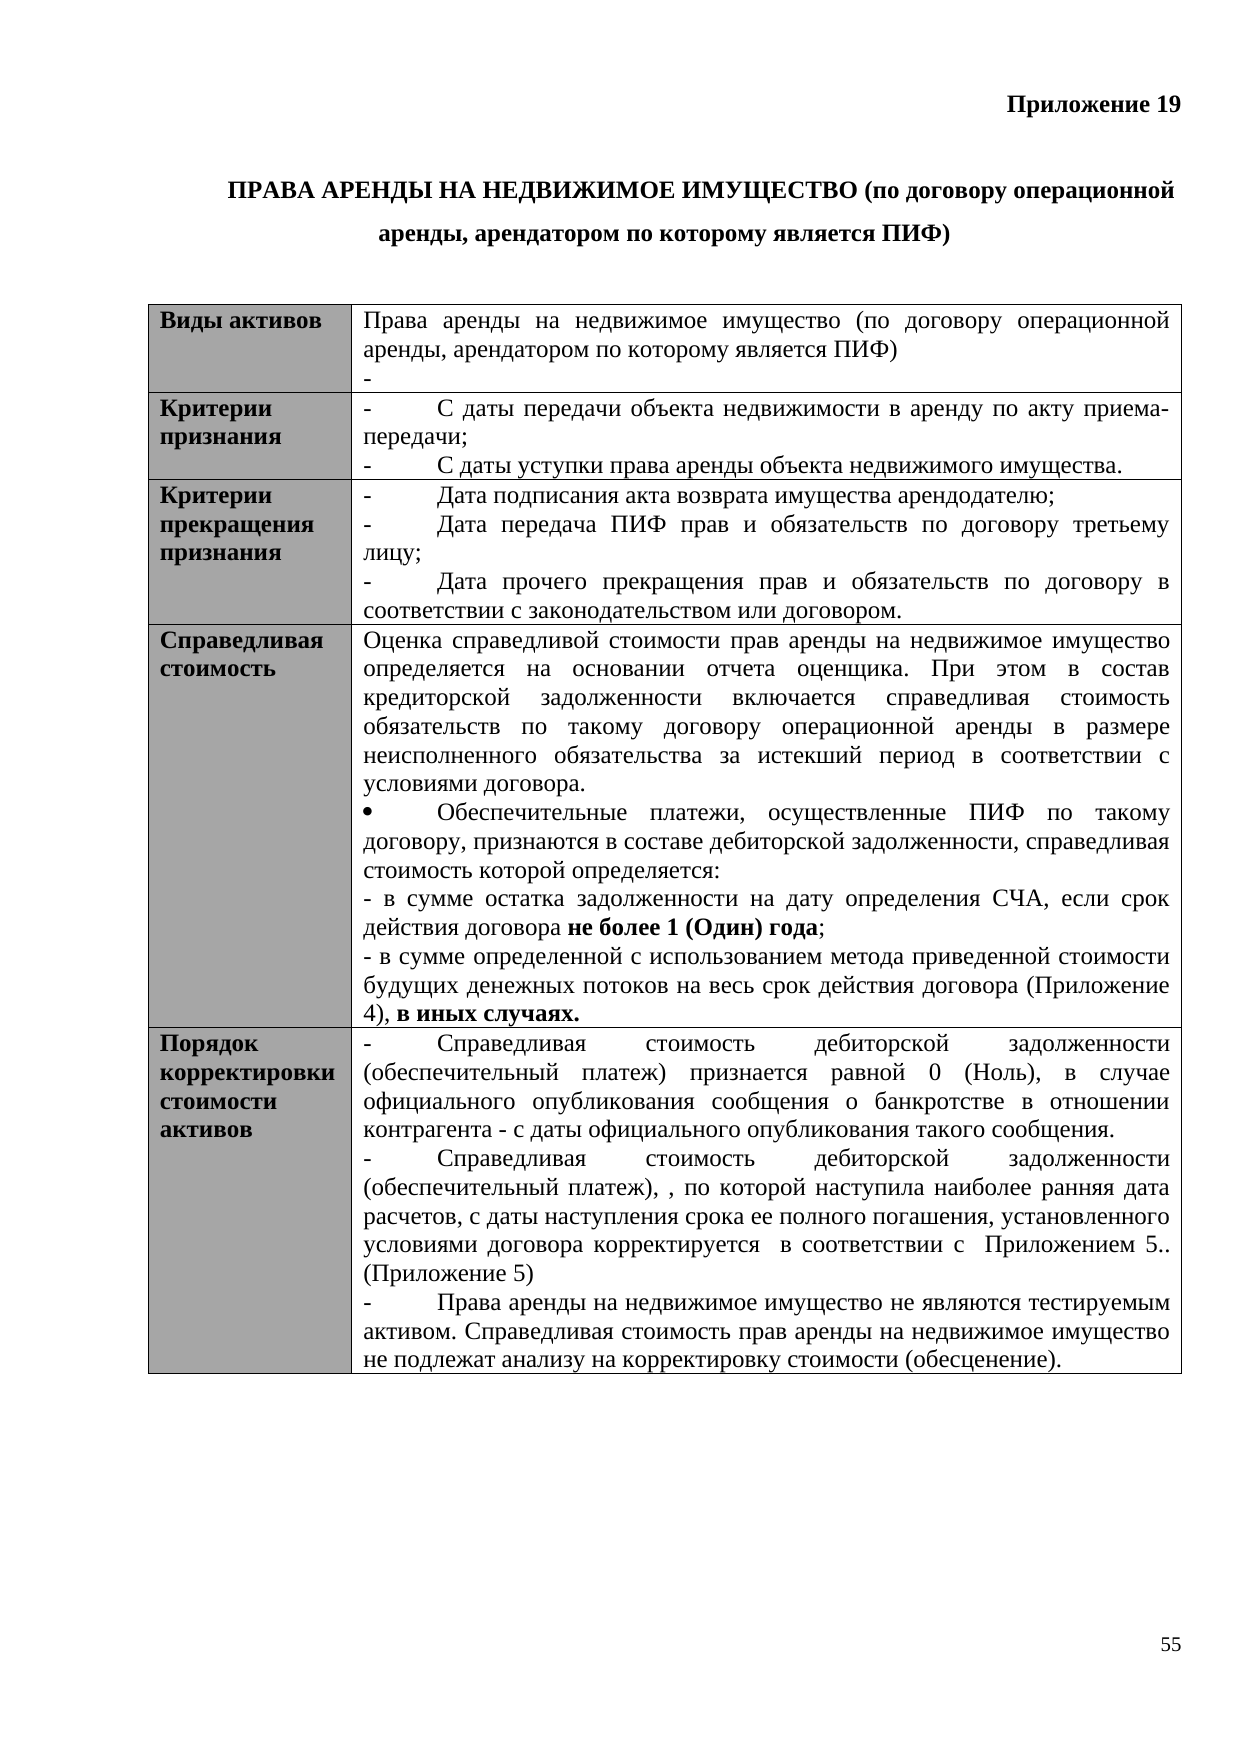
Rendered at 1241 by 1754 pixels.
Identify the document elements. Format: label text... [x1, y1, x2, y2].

table_cell Критерии признания [149, 393, 351, 479]
table_cell Справедливая стоимость [149, 625, 351, 1027]
text Приложение 19 [148, 89, 1181, 117]
table_cell Критерии прекращения признания [149, 480, 351, 624]
table_cell Порядок корректировки стоимости активов [149, 1028, 351, 1373]
table_cell Оценка справедливой стоимости прав аренды на недвижимое имущество определяется на основании отчета оценщика. При этом в состав кредиторской задолженности включается справедливая стоимость обязательств по такому договору операционной аренды в размере неисполненного обязательства за истекший период в соответствии с условиями договора. Обеспечительные платежи, осуществленные ПИФ по такому договору, признаются в составе дебиторской задолженности, справедливая стоимость которой определяется: - в сумме остатка задолженности на дату определения СЧА, если срок действия договора не более 1 (Один) года; - в сумме определенной с использованием метода приведенной стоимости будущих денежных потоков на весь срок действия договора (Приложение 4), в иных случаях. [352, 625, 1181, 1027]
table_cell Дата подписания акта возврата имущества арендодателю; Дата передача ПИФ прав и обязательств по договору третьему лицу; Дата прочего прекращения прав и обязательств по договору в соответствии с законодательством или договором. [352, 480, 1181, 624]
table_header Виды активов [149, 305, 351, 392]
table_cell С даты передачи объекта недвижимости в аренду по акту приема-передачи; С даты уступки права аренды объекта недвижимого имущества. [352, 393, 1181, 479]
table_header Права аренды на недвижимое имущество (по договору операционной аренды, арендатором по которому является ПИФ) [352, 305, 1181, 392]
table_cell Справедливая стоимость дебиторской задолженности (обеспечительный платеж) признается равной 0 (Ноль), в случае официального опубликования сообщения о банкротстве в отношении контрагента - с даты официального опубликования такого сообщения. Справедливая стоимость дебиторской задолженности (обеспечительный платеж), , по которой наступила наиболее ранняя дата расчетов, с даты наступления срока ее полного погашения, установленного условиями договора корректируется в соответствии с Приложением 5.. (Приложение 5) Права аренды на недвижимое имущество не являются тестируемым активом. Справедливая стоимость прав аренды на недвижимое имущество не подлежат анализу на корректировку стоимости (обесценение). [352, 1028, 1181, 1373]
text ПРАВА АРЕНДЫ НА НЕДВИЖИМОЕ ИМУЩЕСТВО (по договору операционной аренды, арендатором по которому является ПИФ) [148, 175, 1181, 247]
